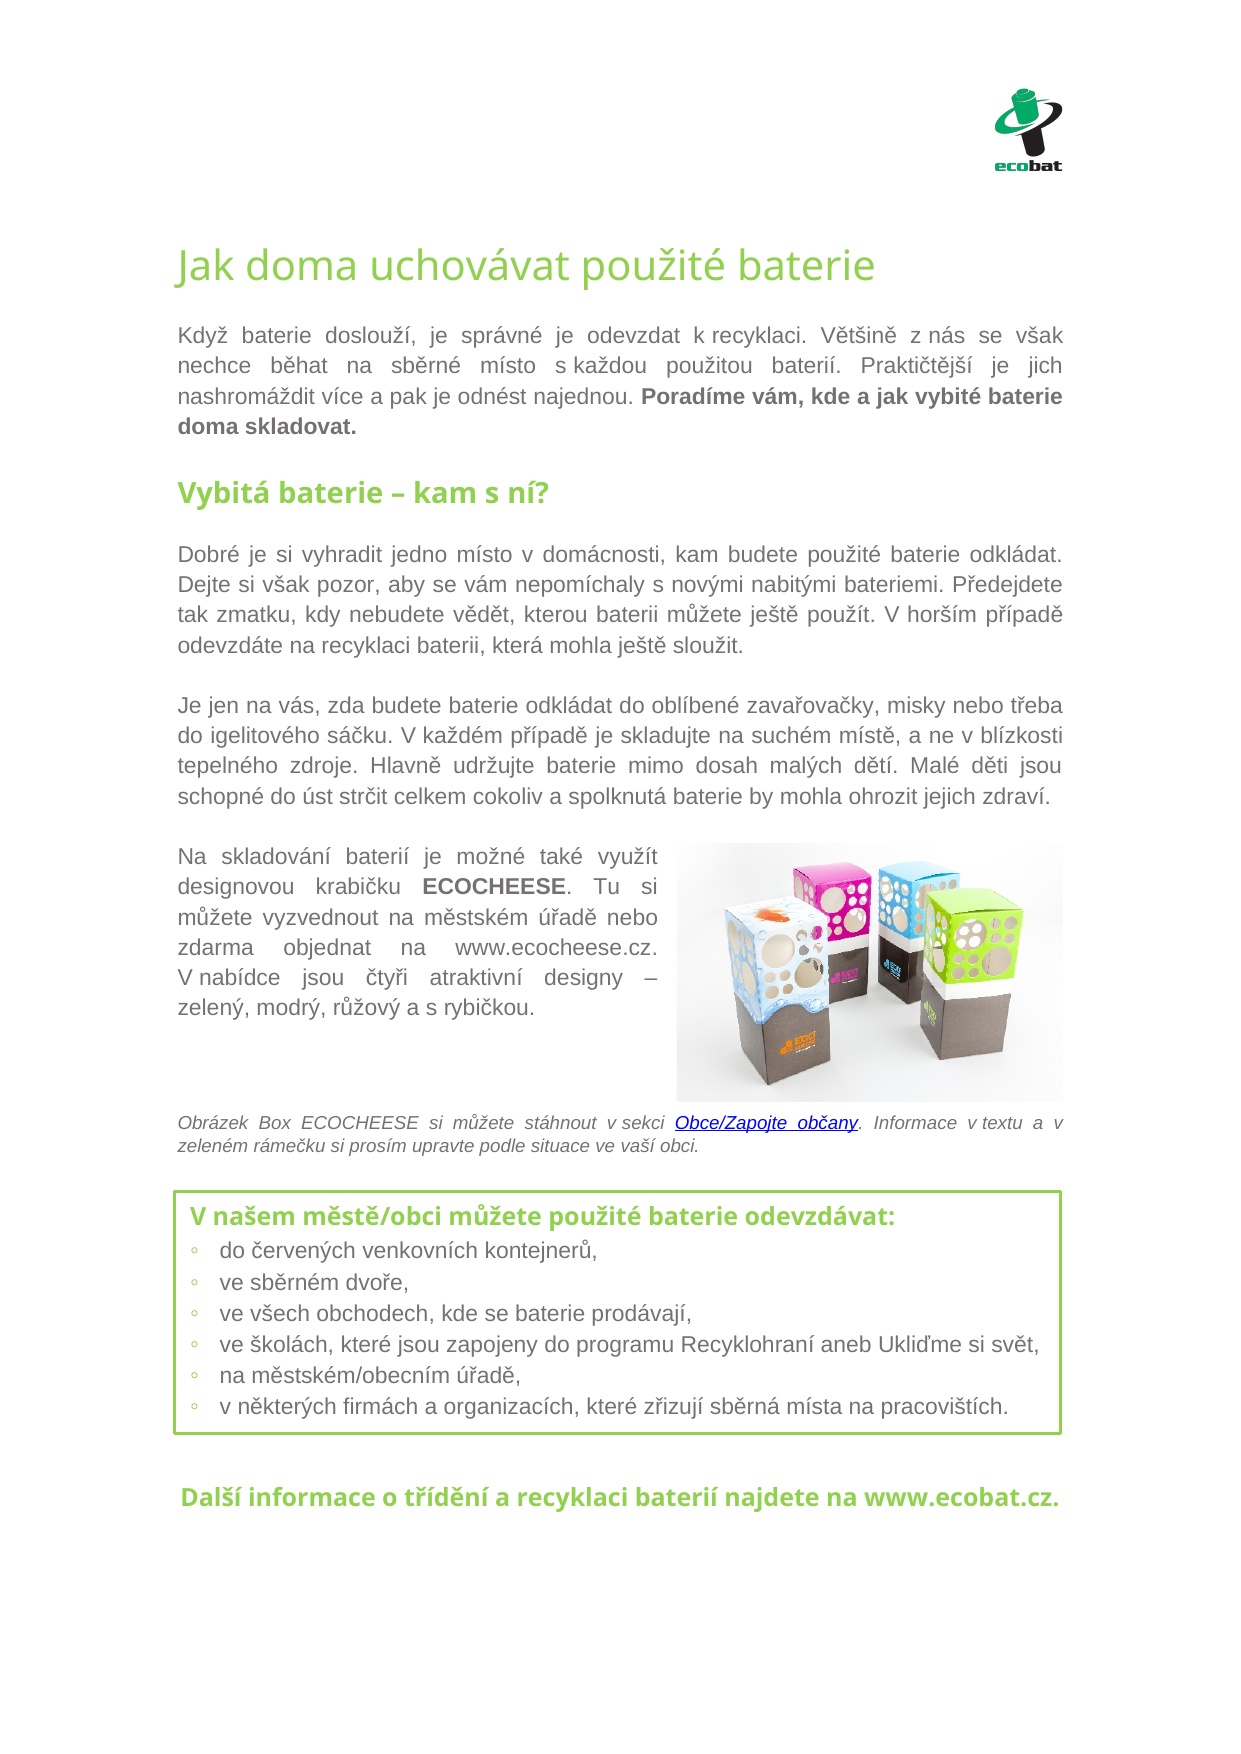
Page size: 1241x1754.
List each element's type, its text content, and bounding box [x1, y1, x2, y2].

picture [676, 843, 1063, 1102]
text Na skladování baterií je možné také využít designovou krabičku ECOCHEESE. Tu si můžete vyzvednout na městském úřadě nebo zdarma objednat na www.ecocheese.cz. V nabídce jsou čtyři atraktivní designy – zelený, modrý, růžový a s rybičkou. [177, 843, 676, 1021]
text Další informace o třídění a recyklaci baterií najdete na www.ecobat.cz. [177, 1480, 1063, 1514]
text Jak doma uchovávat použité baterie [177, 236, 1063, 293]
text Je jen na vás, zda budete baterie odkládat do oblíbené zavařovačky, misky nebo třeba do igelitového sáčku. V každém případě je skladujte na suchém místě, a ne v blízkosti tepelného zdroje. Hlavně udržujte baterie mimo dosah malých dětí. Malé děti jsou schopné do úst strčit celkem cokoliv a spolknutá baterie by mohla ohrozit jejich zdraví. [177, 692, 1063, 809]
text Vybitá baterie – kam s ní? [177, 472, 1063, 512]
text Obrázek Box ECOCHEESE si můžete stáhnout v sekci Obce/Zapojte občany. Informace v textu a v zeleném rámečku si prosím upravte podle situace ve vaší obci. [177, 1111, 1063, 1156]
text Dobré je si vyhradit jedno místo v domácnosti, kam budete použité baterie odkládat. Dejte si však pozor, aby se vám nepomíchaly s novými nabitými bateriemi. Předejdete tak zmatku, kdy nebudete vědět, kterou baterii můžete ještě použít. V horším případě odevzdáte na recyklaci baterii, která mohla ještě sloužit. [177, 541, 1063, 658]
picture [993, 88, 1063, 171]
text Když baterie doslouží, je správné je odevzdat k recyklaci. Většině z nás se však nechce běhat na sběrné místo s každou použitou baterií. Praktičtější je jich nashromáždit více a pak je odnést najednou. Poradíme vám, kde a jak vybité baterie doma skladovat. [177, 322, 1063, 439]
